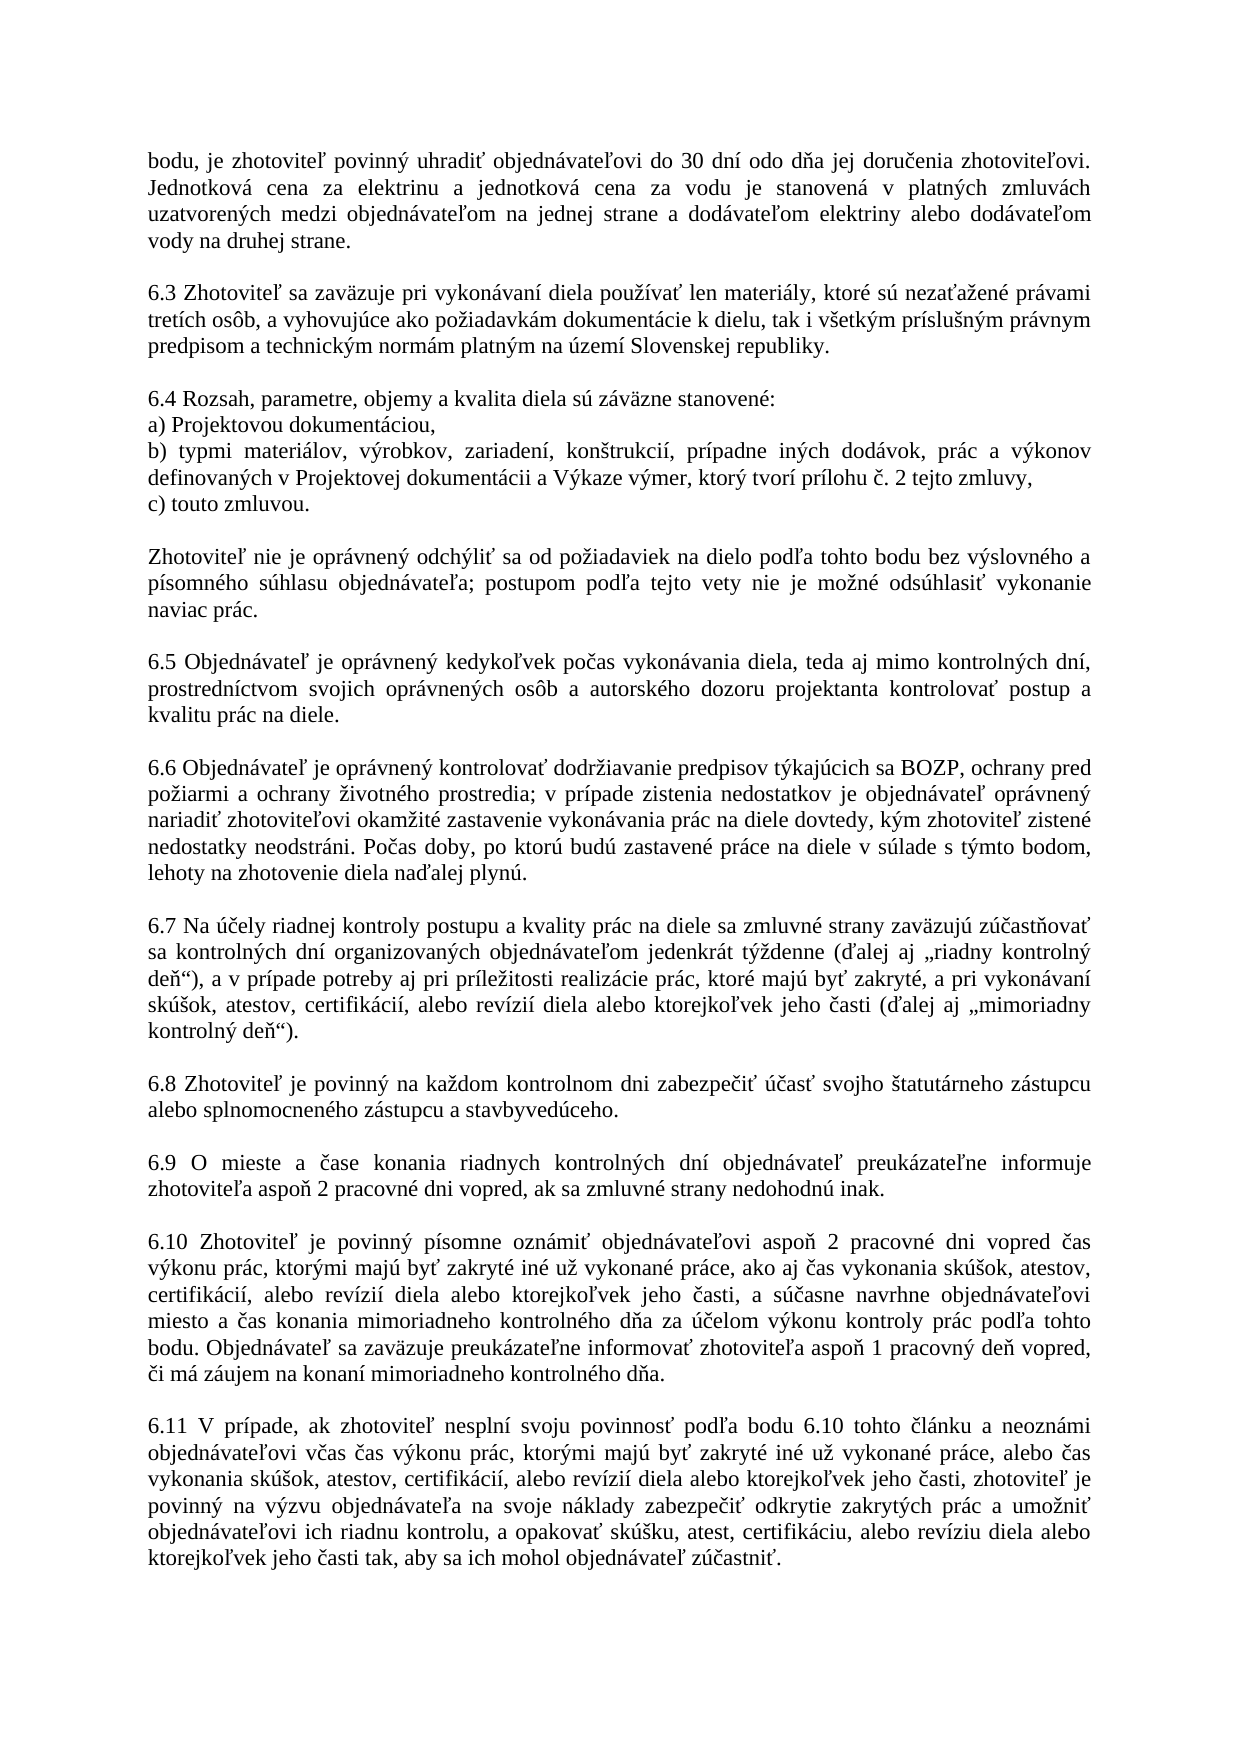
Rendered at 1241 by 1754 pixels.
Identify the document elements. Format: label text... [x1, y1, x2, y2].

text 6.10 Zhotoviteľ je povinný písomne oznámiť objednávateľovi aspoň 2 pracovné dni vopred čas výkonu prác, ktorými majú byť zakryté iné už vykonané práce, ako aj čas vykonania skúšok, atestov, certifikácií, alebo revízií diela alebo ktorejkoľvek jeho časti, a súčasne navrhne objednávateľovi miesto a čas konania mimoriadneho kontrolného dňa za účelom výkonu kontroly prác podľa tohto bodu. Objednávateľ sa zaväzuje preukázateľne informovať zhotoviteľa aspoň 1 pracovný deň vopred, či má záujem na konaní mimoriadneho kontrolného dňa. [148, 1228, 1093, 1386]
text 6.4 Rozsah, parametre, objemy a kvalita diela sú záväzne stanovené: [148, 385, 1093, 411]
text 6.8 Zhotoviteľ je povinný na každom kontrolnom dni zabezpečiť účasť svojho štatutárneho zástupcu alebo splnomocneného zástupcu a stavbyvedúceho. [148, 1070, 1093, 1123]
text 6.3 Zhotoviteľ sa zaväzuje pri vykonávaní diela používať len materiály, ktoré sú nezaťažené právami tretích osôb, a vyhovujúce ako požiadavkám dokumentácie k dielu, tak i všetkým príslušným právnym predpisom a technickým normám platným na území Slovenskej republiky. [148, 279, 1093, 358]
text b) typmi materiálov, výrobkov, zariadení, konštrukcií, prípadne iných dodávok, prác a výkonov definovaných v Projektovej dokumentácii a Výkaze výmer, ktorý tvorí prílohu č. 2 tejto zmluvy, [148, 437, 1093, 490]
text 6.9 O mieste a čase konania riadnych kontrolných dní objednávateľ preukázateľne informuje zhotoviteľa aspoň 2 pracovné dni vopred, ak sa zmluvné strany nedohodnú inak. [148, 1149, 1093, 1202]
text 6.11 V prípade, ak zhotoviteľ nesplní svoju povinnosť podľa bodu 6.10 tohto článku a neoznámi objednávateľovi včas čas výkonu prác, ktorými majú byť zakryté iné už vykonané práce, alebo čas vykonania skúšok, atestov, certifikácií, alebo revízií diela alebo ktorejkoľvek jeho časti, zhotoviteľ je povinný na výzvu objednávateľa na svoje náklady zabezpečiť odkrytie zakrytých prác a umožniť objednávateľovi ich riadnu kontrolu, a opakovať skúšku, atest, certifikáciu, alebo revíziu diela alebo ktorejkoľvek jeho časti tak, aby sa ich mohol objednávateľ zúčastniť. [148, 1413, 1093, 1571]
text 6.6 Objednávateľ je oprávnený kontrolovať dodržiavanie predpisov týkajúcich sa BOZP, ochrany pred požiarmi a ochrany životného prostredia; v prípade zistenia nedostatkov je objednávateľ oprávnený nariadiť zhotoviteľovi okamžité zastavenie vykonávania prác na diele dovtedy, kým zhotoviteľ zistené nedostatky neodstráni. Počas doby, po ktorú budú zastavené práce na diele v súlade s týmto bodom, lehoty na zhotovenie diela naďalej plynú. [148, 754, 1093, 886]
text Zhotoviteľ nie je oprávnený odchýliť sa od požiadaviek na dielo podľa tohto bodu bez výslovného a písomného súhlasu objednávateľa; postupom podľa tejto vety nie je možné odsúhlasiť vykonanie naviac prác. [148, 543, 1093, 622]
text 6.7 Na účely riadnej kontroly postupu a kvality prác na diele sa zmluvné strany zaväzujú zúčastňovať sa kontrolných dní organizovaných objednávateľom jedenkrát týždenne (ďalej aj „riadny kontrolný deň“), a v prípade potreby aj pri príležitosti realizácie prác, ktoré majú byť zakryté, a pri vykonávaní skúšok, atestov, certifikácií, alebo revízií diela alebo ktorejkoľvek jeho časti (ďalej aj „mimoriadny kontrolný deň“). [148, 912, 1093, 1044]
text 6.5 Objednávateľ je oprávnený kedykoľvek počas vykonávania diela, teda aj mimo kontrolných dní, prostredníctvom svojich oprávnených osôb a autorského dozoru projektanta kontrolovať postup a kvalitu prác na diele. [148, 648, 1093, 727]
text a) Projektovou dokumentáciou, [148, 411, 1093, 437]
text c) touto zmluvou. [148, 490, 1093, 517]
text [148, 148, 1093, 253]
